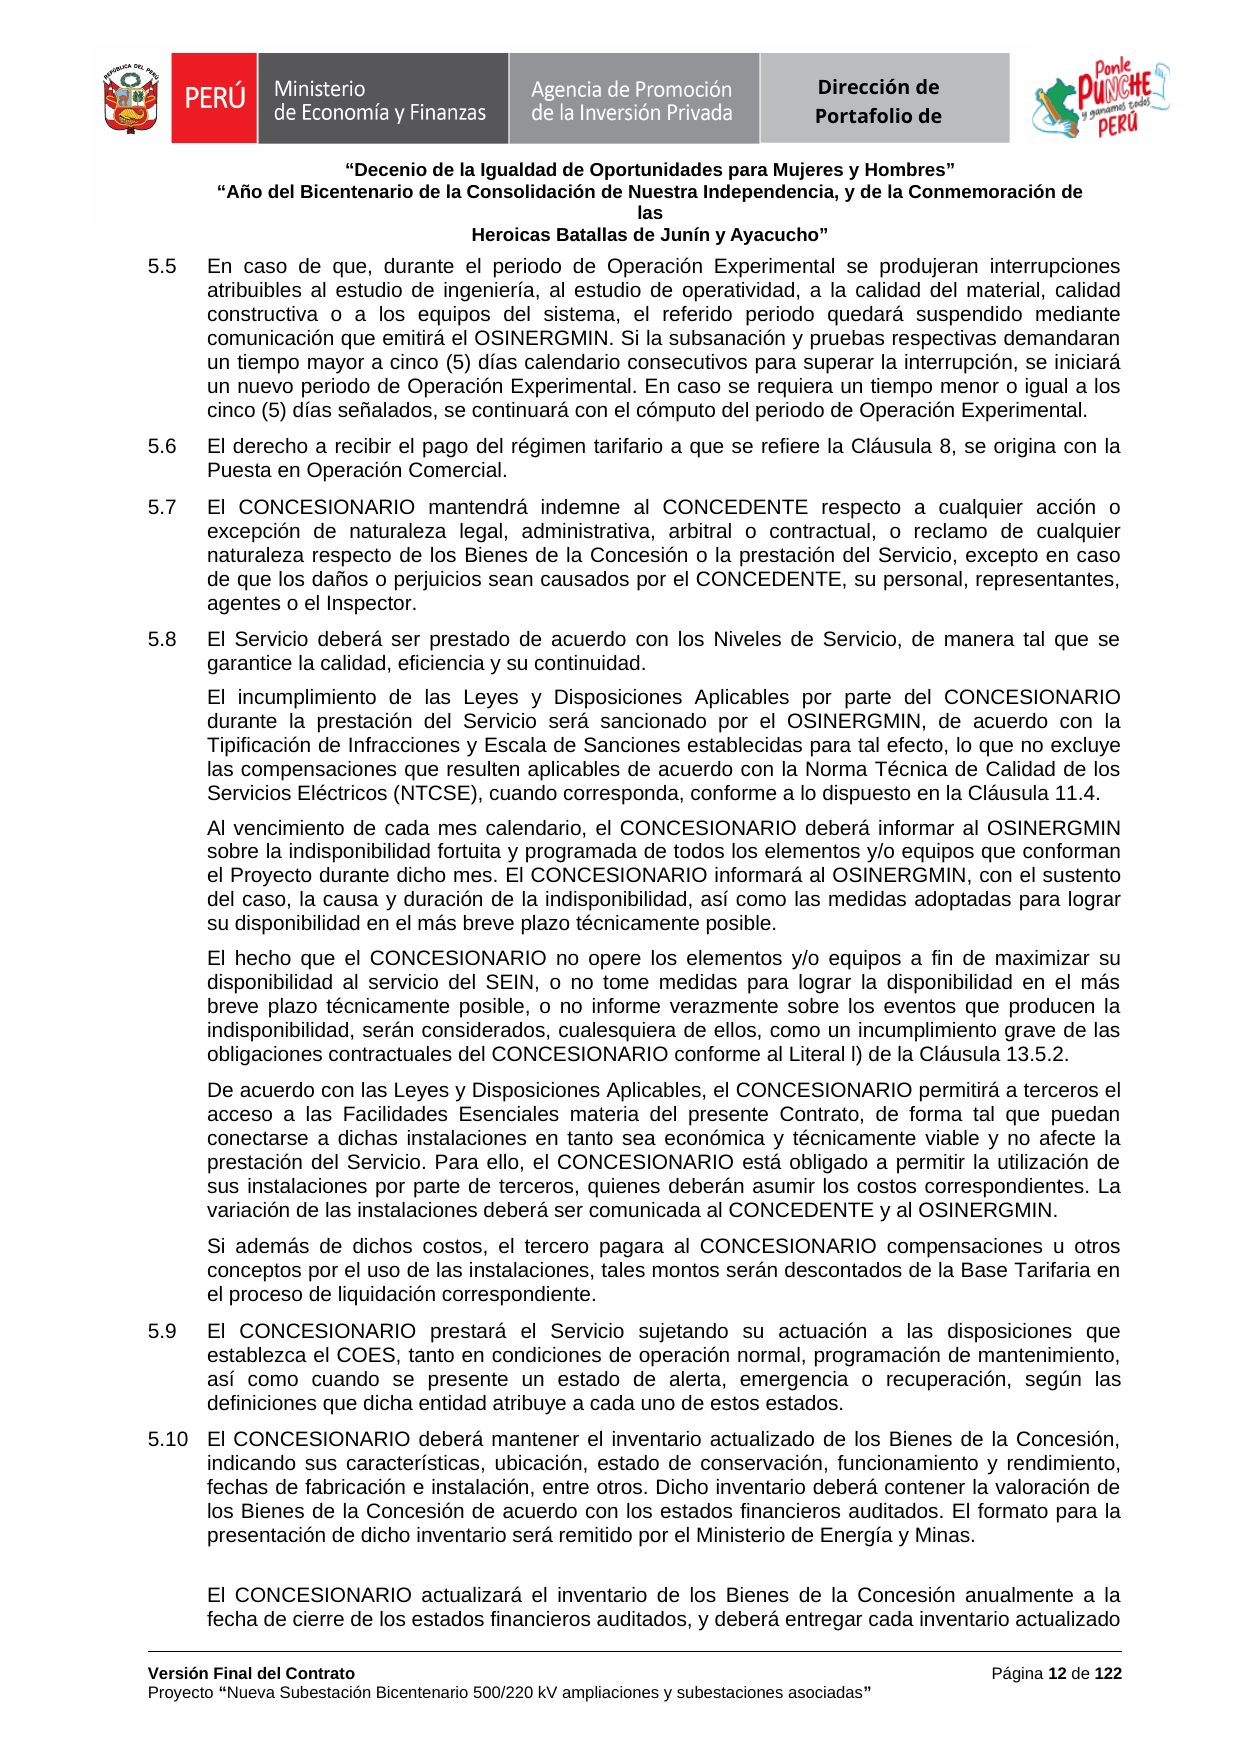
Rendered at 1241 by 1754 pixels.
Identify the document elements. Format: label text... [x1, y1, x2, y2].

text Si además de dichos costos, el tercero pagara al CONCESIONARIO compensaciones u otros conceptos por el uso de las instalaciones, tales montos serán descontados de la Base Tarifaria en el proceso de liquidación correspondiente. [207, 1234, 1122, 1306]
list El CONCESIONARIO mantendrá indemne al CONCEDENTE respecto a cualquier acción o excepción de naturaleza legal, administrativa, arbitral o contractual, o reclamo de cualquier naturaleza respecto de los Bienes de la Concesión o la prestación del Servicio, excepto en caso de que los daños o perjuicios sean causados por el CONCEDENTE, su personal, representantes, agentes o el Inspector. [148, 494, 1122, 614]
list El CONCESIONARIO prestará el Servicio sujetando su actuación a las disposiciones que establezca el COES, tanto en condiciones de operación normal, programación de mantenimiento, así como cuando se presente un estado de alerta, emergencia o recuperación, según las definiciones que dicha entidad atribuye a cada uno de estos estados. [148, 1318, 1122, 1414]
list En caso de que, durante el periodo de Operación Experimental se produjeran interrupciones atribuibles al estudio de ingeniería, al estudio de operatividad, a la calidad del material, calidad constructiva o a los equipos del sistema, el referido periodo quedará suspendido mediante comunicación que emitirá el OSINERGMIN. Si la subsanación y pruebas respectivas demandaran un tiempo mayor a cinco (5) días calendario consecutivos para superar la interrupción, se iniciará un nuevo periodo de Operación Experimental. En caso se requiera un tiempo menor o igual a los cinco (5) días señalados, se continuará con el cómputo del periodo de Operación Experimental. [148, 254, 1122, 422]
list El Servicio deberá ser prestado de acuerdo con los Niveles de Servicio, de manera tal que se garantice la calidad, eficiencia y su continuidad. [148, 627, 1122, 675]
text De acuerdo con las Leyes y Disposiciones Aplicables, el CONCESIONARIO permitirá a terceros el acceso a las Facilidades Esenciales materia del presente Contrato, de forma tal que puedan conectarse a dichas instalaciones en tanto sea económica y técnicamente viable y no afecte la prestación del Servicio. Para ello, el CONCESIONARIO está obligado a permitir la utilización de sus instalaciones por parte de terceros, quienes deberán asumir los costos correspondientes. La variación de las instalaciones deberá ser comunicada al CONCEDENTE y al OSINERGMIN. [207, 1078, 1122, 1222]
text El hecho que el CONCESIONARIO no opere los elementos y/o equipos a fin de maximizar su disponibilidad al servicio del SEIN, o no tome medidas para lograr la disponibilidad en el más breve plazo técnicamente posible, o no informe verazmente sobre los eventos que producen la indisponibilidad, serán considerados, cualesquiera de ellos, como un incumplimiento grave de las obligaciones contractuales del CONCESIONARIO conforme al Literal l) de la Cláusula 13.5.2. [207, 946, 1122, 1065]
text El incumplimiento de las Leyes y Disposiciones Aplicables por parte del CONCESIONARIO durante la prestación del Servicio será sancionado por el OSINERGMIN, de acuerdo con la Tipificación de Infracciones y Escala de Sanciones establecidas para tal efecto, lo que no excluye las compensaciones que resulten aplicables de acuerdo con la Norma Técnica de Calidad de los Servicios Eléctricos (NTCSE), cuando corresponda, conforme a lo dispuesto en la Cláusula 11.4. [207, 685, 1122, 805]
text Al vencimiento de cada mes calendario, el CONCESIONARIO deberá informar al OSINERGMIN sobre la indisponibilidad fortuita y programada de todos los elementos y/o equipos que conforman el Proyecto durante dicho mes. El CONCESIONARIO informará al OSINERGMIN, con el sustento del caso, la causa y duración de la indisponibilidad, así como las medidas adoptadas para lograr su disponibilidad en el más breve plazo técnicamente posible. [207, 815, 1122, 935]
list El CONCESIONARIO deberá mantener el inventario actualizado de los Bienes de la Concesión, indicando sus características, ubicación, estado de conservación, funcionamiento y rendimiento, fechas de fabricación e instalación, entre otros. Dicho inventario deberá contener la valoración de los Bienes de la Concesión de acuerdo con los estados financieros auditados. El formato para la presentación de dicho inventario será remitido por el Ministerio de Energía y Minas. [148, 1427, 1122, 1547]
picture [90, 42, 1033, 226]
list El derecho a recibir el pago del régimen tarifario a que se refiere la Cláusula 8, se origina con la Puesta en Operación Comercial. [148, 434, 1122, 482]
